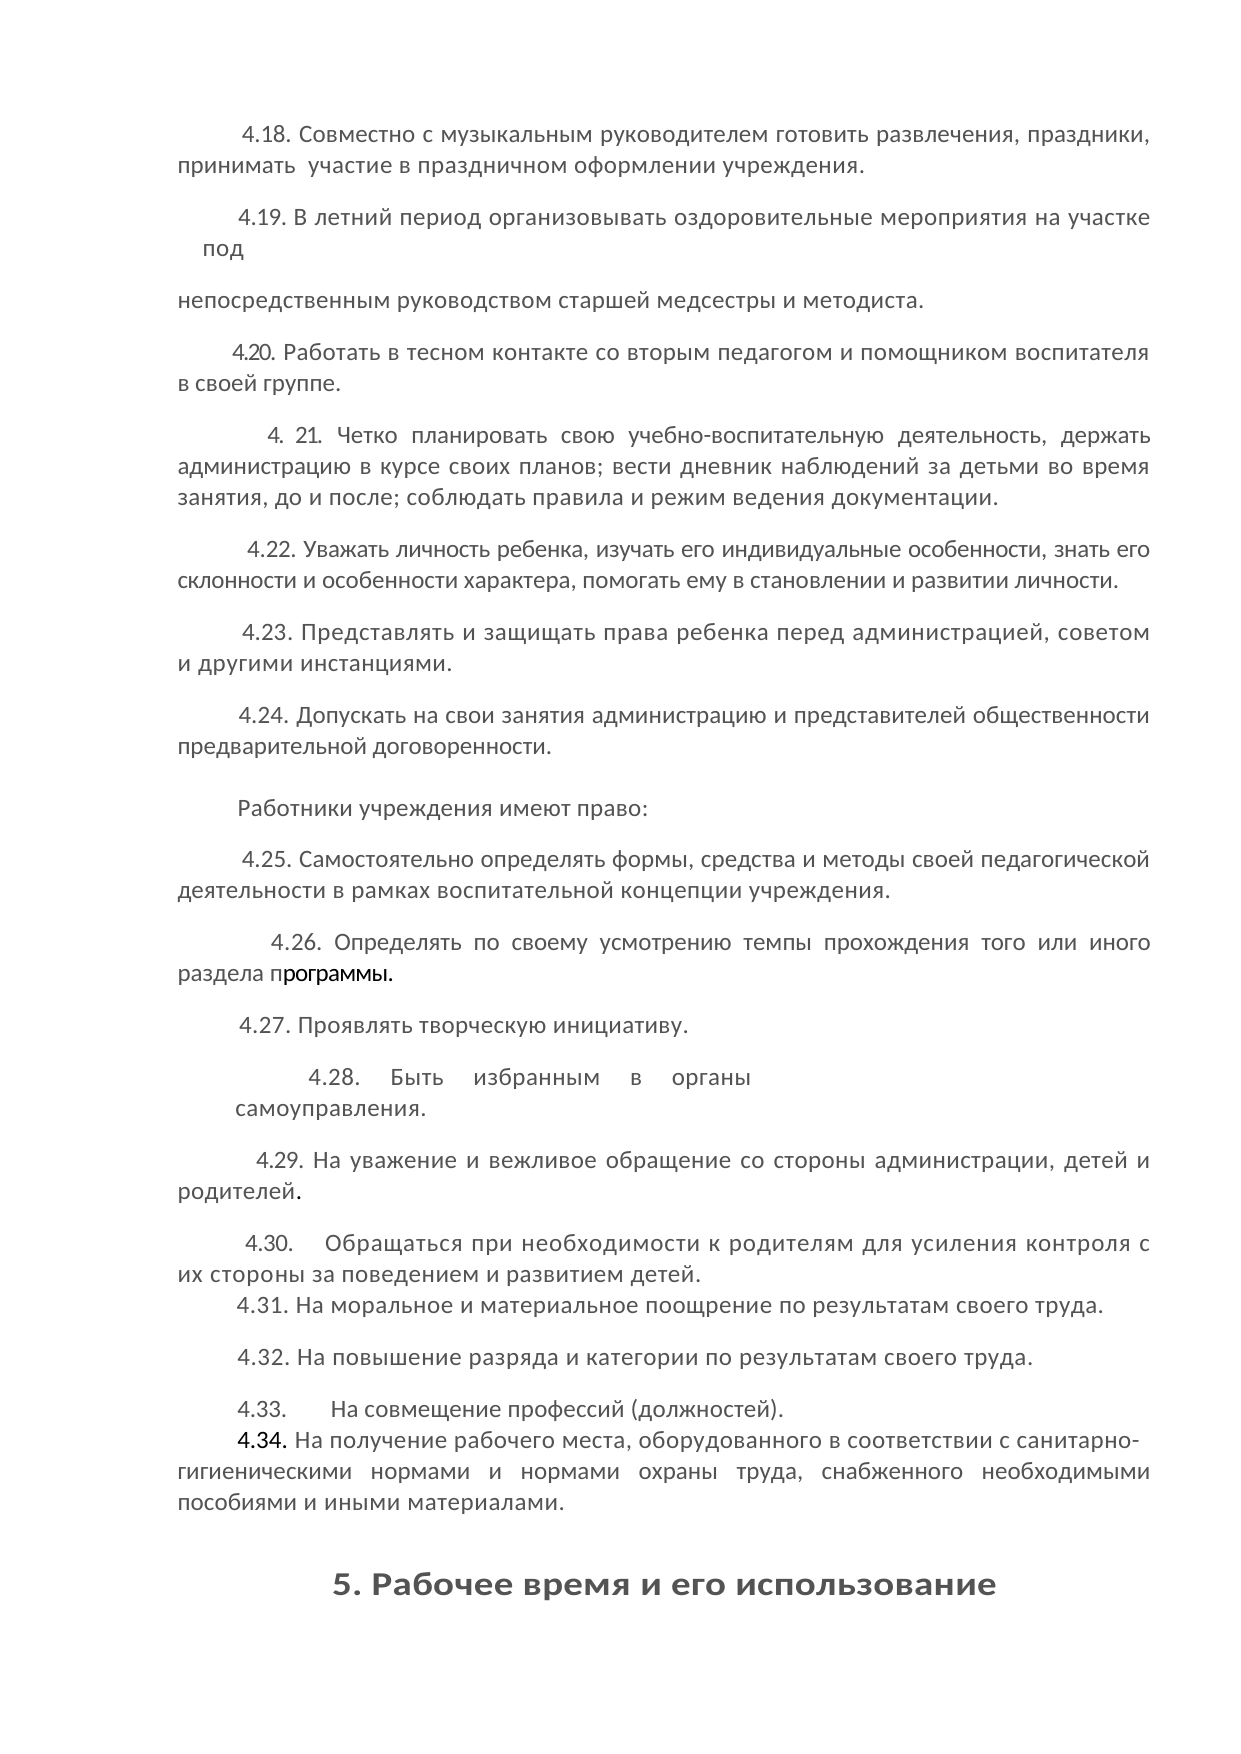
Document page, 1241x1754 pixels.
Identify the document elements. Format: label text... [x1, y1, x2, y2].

text 4.31. На моральное и материальное поощрение по результатам своего труда. [193, 1289, 1152, 1320]
list На получение рабочего места, оборудованного в соответствии с санитарно- [237, 1423, 1152, 1454]
list Обращаться при необходимости к родителям для усиления контроля с их стороны за поведением и развитием детей. [177, 1227, 1152, 1289]
text 4.22. Уважать личность ребенка, изучать его индивидуальные особенности, знать его склонности и особенности характера, помогать ему в становлении и развитии личности. [177, 533, 1152, 595]
text гигиеническими нормами и нормами охраны труда, снабженного необходимыми пособиями и иными материалами. [177, 1454, 1152, 1517]
text 4.26. Определять по своему усмотрению темпы прохождения того или иного раздела программы. [177, 926, 1152, 988]
text 4.29. На уважение и вежливое обращение со стороны администрации, детей и родителей. [177, 1144, 1152, 1206]
text Работники учреждения имеют право: [196, 791, 1152, 822]
text 4.23. Представлять и защищать права ребенка перед администрацией, советом и другими инстанциями. [177, 616, 1152, 678]
text 4.32. На повышение разряда и категории по результатам своего труда. [193, 1341, 1152, 1372]
text 5. Рабочее время и его использование [178, 1563, 1152, 1603]
text 4. 21. Четко планировать свою учебно-воспитательную деятельность, держать администрацию в курсе своих планов; вести дневник наблюдений за детьми во время занятия, до и после; соблюдать правила и режим ведения документации. [177, 419, 1152, 512]
list На совмещение профессий (должностей). [237, 1392, 1152, 1423]
text 4.18. Совместно с музыкальным руководителем готовить развлечения, праздники, принимать участие в праздничном оформлении учреждения. [177, 118, 1152, 180]
text 4.20. Работать в тесном контакте со вторым педагогом и помощником воспитателя в своей группе. [177, 336, 1152, 398]
text 4.25. Самостоятельно определять формы, средства и методы своей педагогической деятельности в рамках воспитательной концепции учреждения. [177, 843, 1152, 905]
text 4.28. Быть избранным в органы самоуправления. [221, 1061, 752, 1123]
text непосредственным руководством старшей медсестры и методиста. [177, 284, 1152, 315]
text 4.24. Допускать на свои занятия администрацию и представителей общественности предварительной договоренности. [177, 698, 1152, 761]
text 4.19. В летний период организовывать оздоровительные мероприятия на участке под [202, 201, 1152, 263]
text 4.27. Проявлять творческую инициативу. [221, 1009, 752, 1040]
